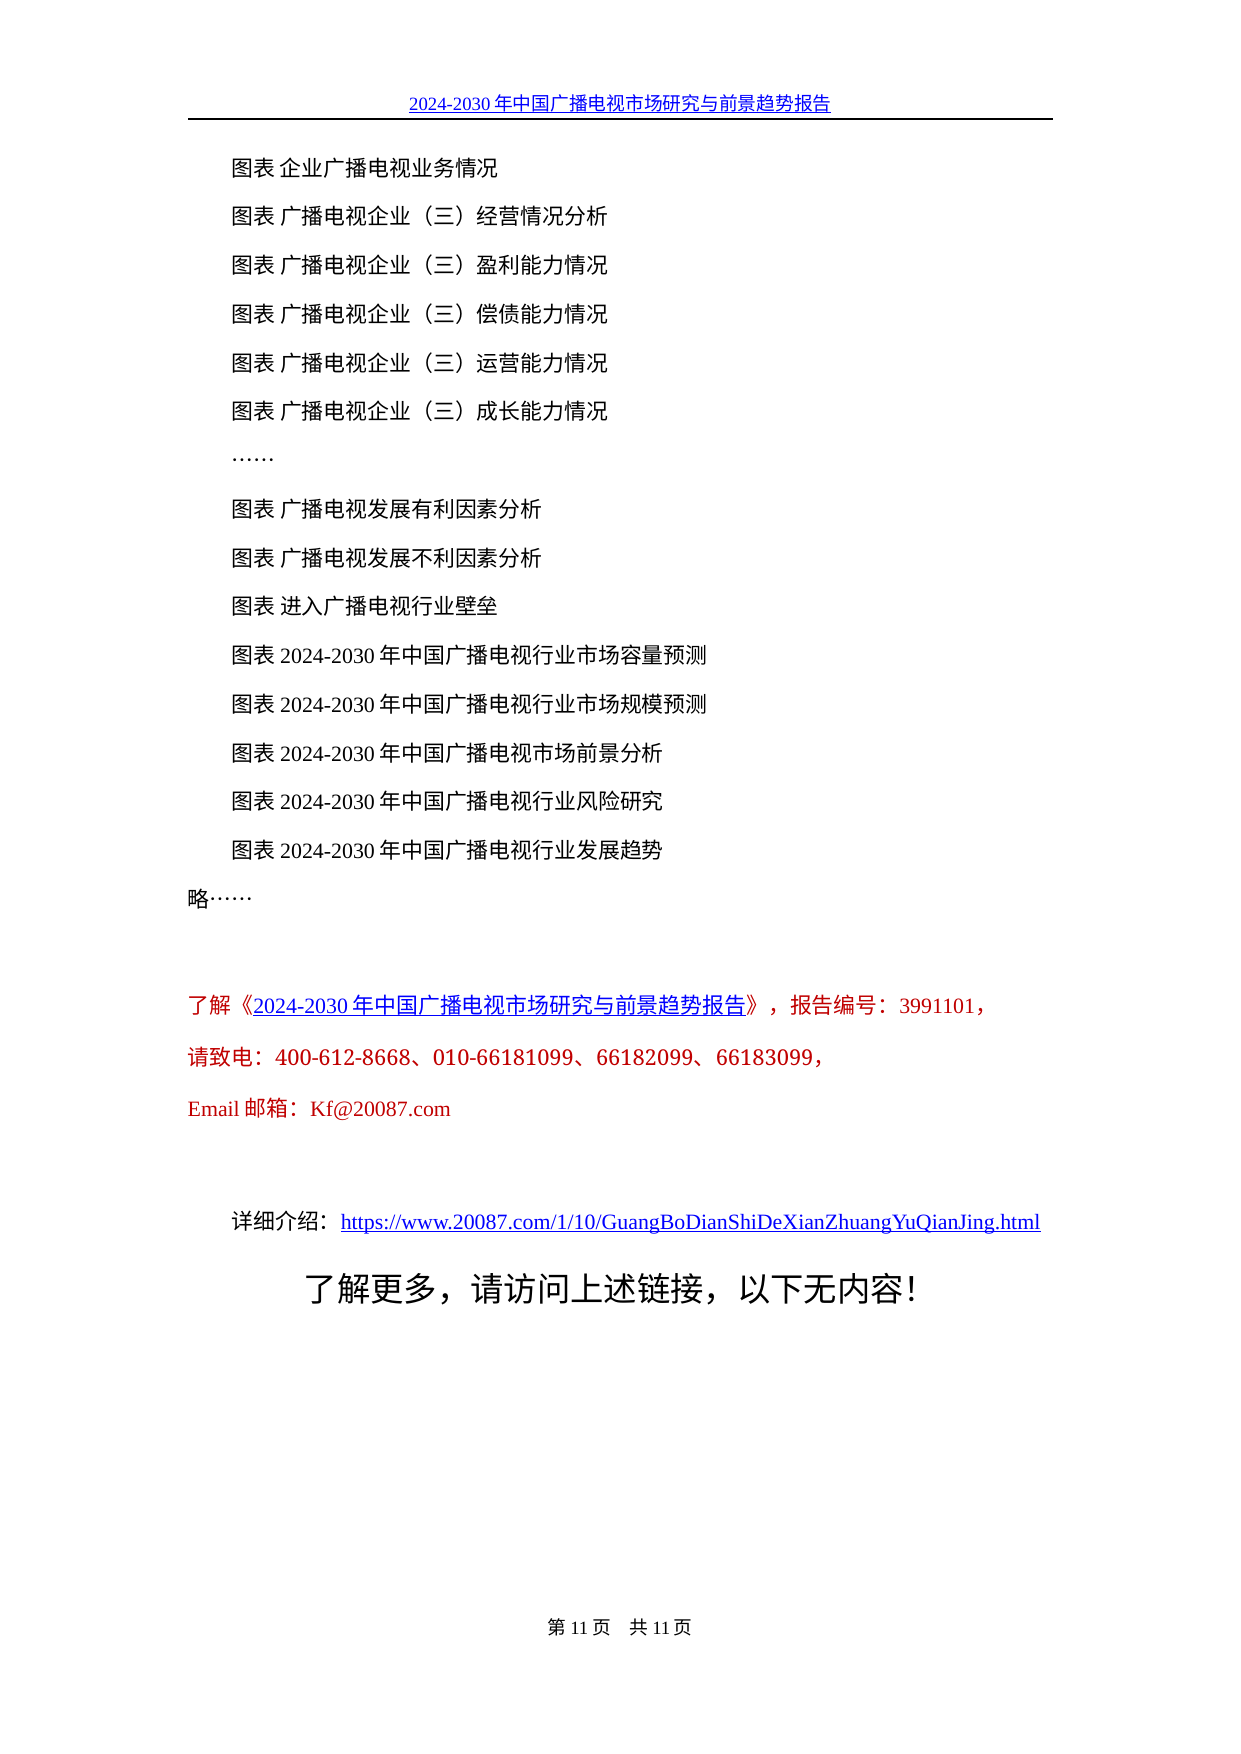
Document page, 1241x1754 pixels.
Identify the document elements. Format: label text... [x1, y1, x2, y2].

text 请致电：400-612-8668、010-66181099、66182099、66183099， [187, 1039, 1053, 1072]
title 了解更多，请访问上述链接，以下无内容！ [187, 1254, 1053, 1319]
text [187, 150, 1053, 914]
text 了解《2024-2030年中国广播电视市场研究与前景趋势报告》，报告编号：3991101， [187, 988, 1053, 1020]
text 详细介绍：https://www.20087.com/1/10/GuangBoDianShiDeXianZhuangYuQianJing.html [187, 1204, 1053, 1236]
text Email邮箱：Kf@20087.com [187, 1091, 1053, 1123]
